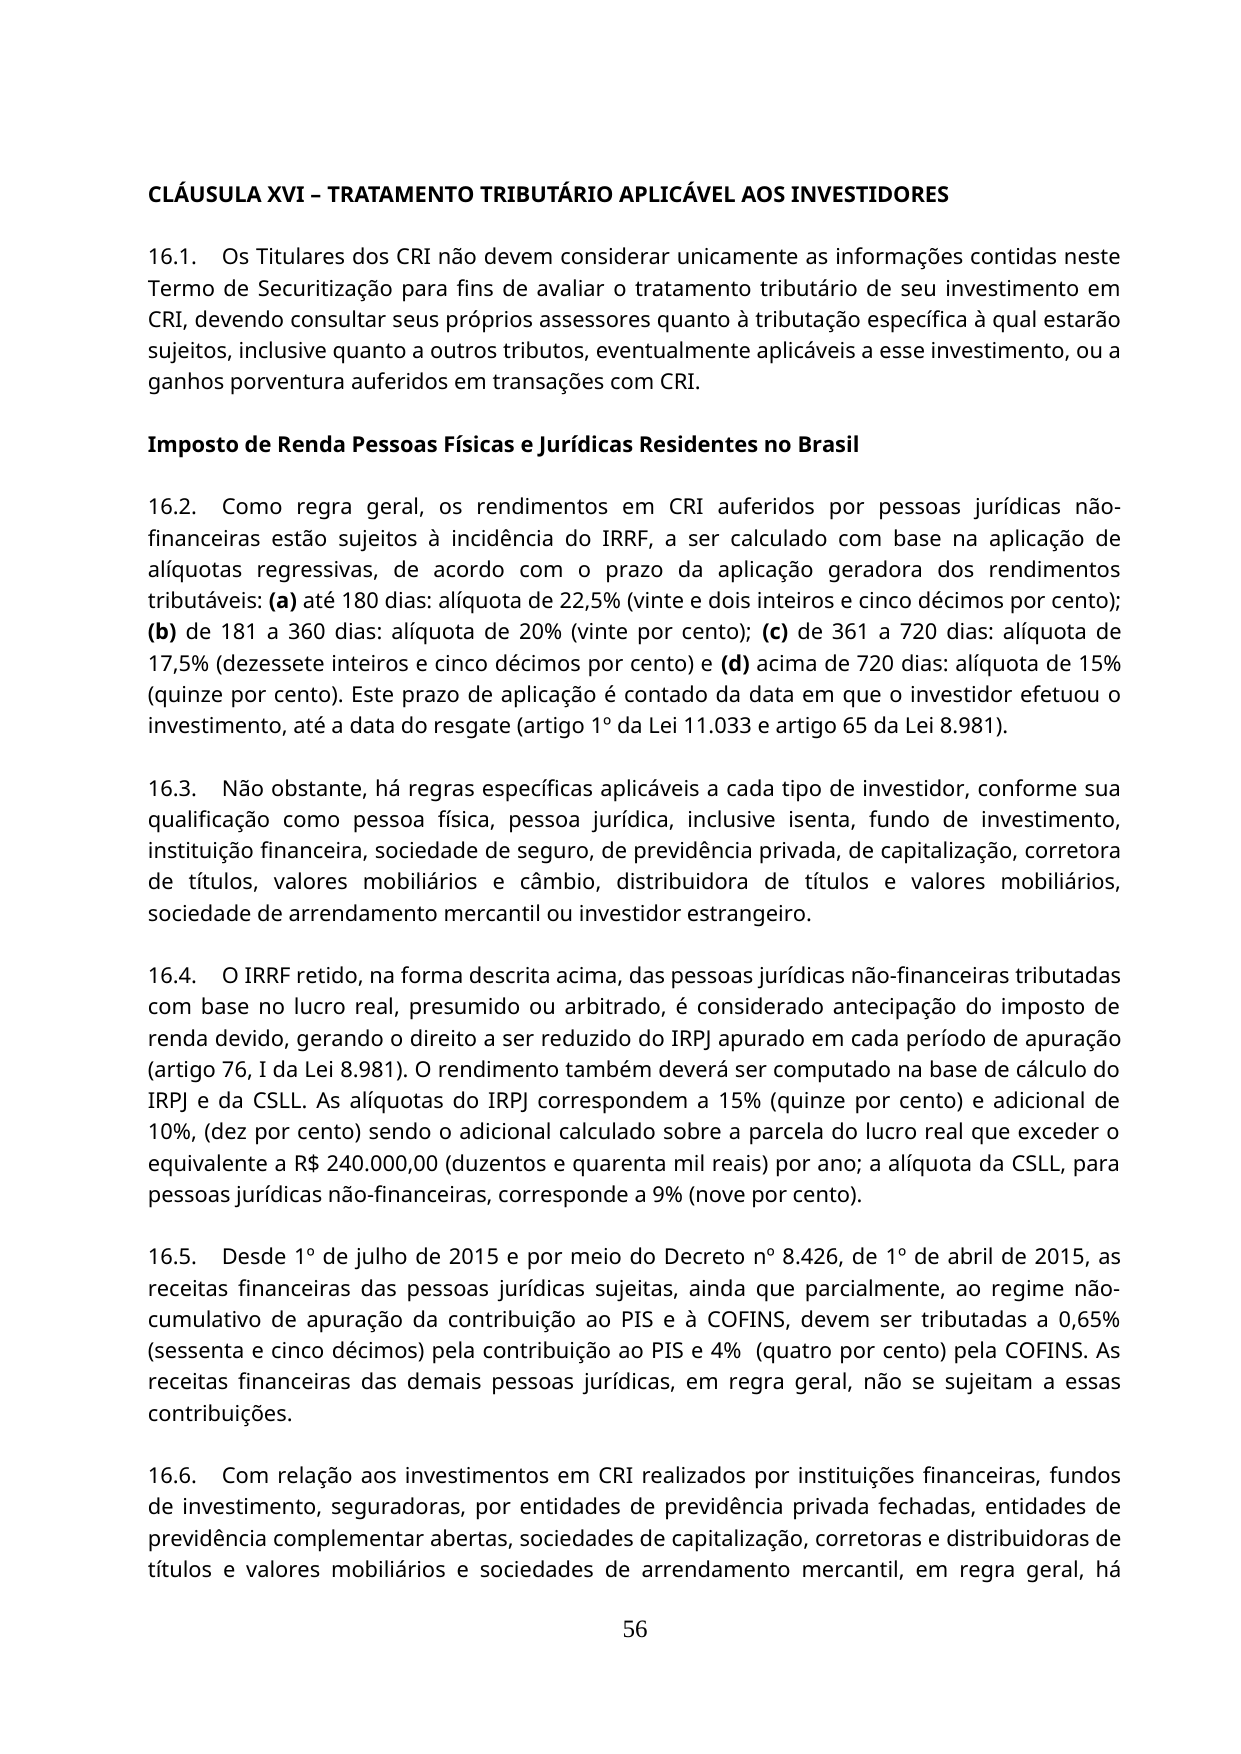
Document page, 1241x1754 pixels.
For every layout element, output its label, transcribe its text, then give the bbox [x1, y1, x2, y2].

list Os Titulares dos CRI não devem considerar unicamente as informações contidas neste Termo de Securitização para fins de avaliar o tratamento tributário de seu investimento em CRI, devendo consultar seus próprios assessores quanto à tributação específica à qual estarão sujeitos, inclusive quanto a outros tributos, eventualmente aplicáveis a esse investimento, ou a ganhos porventura auferidos em transações com CRI. [148, 240, 1122, 396]
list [148, 1458, 1122, 1583]
text Imposto de Renda Pessoas Físicas e Jurídicas Residentes no Brasil [148, 427, 1122, 458]
list Desde 1º de julho de 2015 e por meio do Decreto nº 8.426, de 1º de abril de 2015, as receitas financeiras das pessoas jurídicas sujeitas, ainda que parcialmente, ao regime não-cumulativo de apuração da contribuição ao PIS e à COFINS, devem ser tributadas a 0,65% (sessenta e cinco décimos) pela contribuição ao PIS e 4% (quatro por cento) pela COFINS. As receitas financeiras das demais pessoas jurídicas, em regra geral, não se sujeitam a essas contribuições. [148, 1240, 1122, 1427]
list O IRRF retido, na forma descrita acima, das pessoas jurídicas não-financeiras tributadas com base no lucro real, presumido ou arbitrado, é considerado antecipação do imposto de renda devido, gerando o direito a ser reduzido do IRPJ apurado em cada período de apuração (artigo 76, I da Lei 8.981). O rendimento também deverá ser computado na base de cálculo do IRPJ e da CSLL. As alíquotas do IRPJ correspondem a 15% (quinze por cento) e adicional de 10%, (dez por cento) sendo o adicional calculado sobre a parcela do lucro real que exceder o equivalente a R$ 240.000,00 (duzentos e quarenta mil reais) por ano; a alíquota da CSLL, para pessoas jurídicas não-financeiras, corresponde a 9% (nove por cento). [148, 958, 1122, 1208]
list Como regra geral, os rendimentos em CRI auferidos por pessoas jurídicas não-financeiras estão sujeitos à incidência do IRRF, a ser calculado com base na aplicação de alíquotas regressivas, de acordo com o prazo da aplicação geradora dos rendimentos tributáveis: (a) até 180 dias: alíquota de 22,5% (vinte e dois inteiros e cinco décimos por cento); (b) de 181 a 360 dias: alíquota de 20% (vinte por cento); (c) de 361 a 720 dias: alíquota de 17,5% (dezessete inteiros e cinco décimos por cento) e (d) acima de 720 dias: alíquota de 15% (quinze por cento). Este prazo de aplicação é contado da data em que o investidor efetuou o investimento, até a data do resgate (artigo 1º da Lei 11.033 e artigo 65 da Lei 8.981). [148, 490, 1122, 740]
subtitle CLÁUSULA XVI – TRATAMENTO TRIBUTÁRIO APLICÁVEL AOS INVESTIDORES [148, 177, 1122, 208]
list Não obstante, há regras específicas aplicáveis a cada tipo de investidor, conforme sua qualificação como pessoa física, pessoa jurídica, inclusive isenta, fundo de investimento, instituição financeira, sociedade de seguro, de previdência privada, de capitalização, corretora de títulos, valores mobiliários e câmbio, distribuidora de títulos e valores mobiliários, sociedade de arrendamento mercantil ou investidor estrangeiro. [148, 771, 1122, 927]
